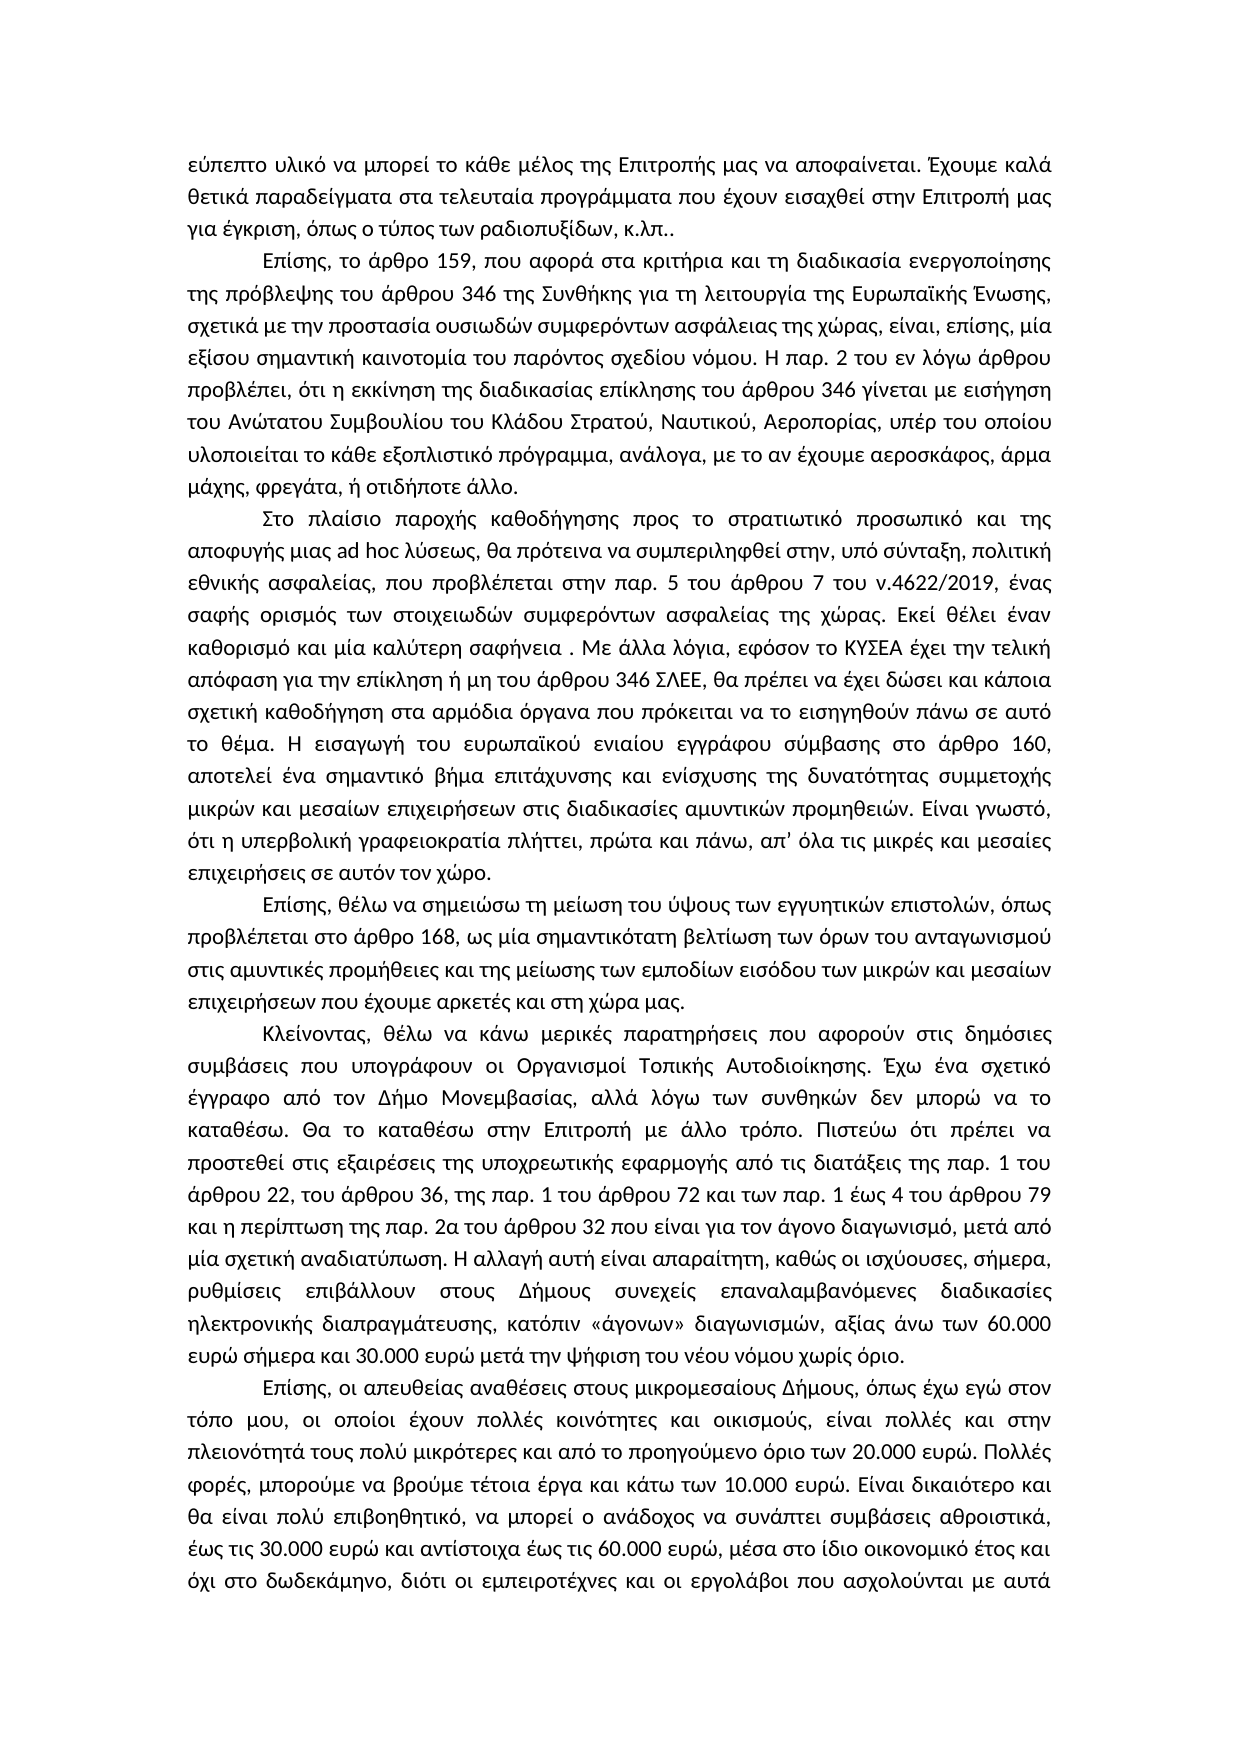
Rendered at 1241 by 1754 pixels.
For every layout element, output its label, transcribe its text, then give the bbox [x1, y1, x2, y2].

text Κλείνοντας, θέλω να κάνω μερικές παρατηρήσεις που αφορούν στις δημόσιες συμβάσεις που υπογράφουν οι Οργανισμοί Τοπικής Αυτοδιοίκησης. Έχω ένα σχετικό έγγραφο από τον Δήμο Μονεμβασίας, αλλά λόγω των συνθηκών δεν μπορώ να το καταθέσω. Θα το καταθέσω στην Επιτροπή με άλλο τρόπο. Πιστεύω ότι πρέπει να προστεθεί στις εξαιρέσεις της υποχρεωτικής εφαρμογής από τις διατάξεις της παρ. 1 του άρθρου 22, του άρθρου 36, της παρ. 1 του άρθρου 72 και των παρ. 1 έως 4 του άρθρου 79 και η περίπτωση της παρ. 2α του άρθρου 32 που είναι για τον άγονο διαγωνισμό, μετά από μία σχετική αναδιατύπωση. Η αλλαγή αυτή είναι απαραίτητη, καθώς οι ισχύουσες, σήμερα, ρυθμίσεις επιβάλλουν στους Δήμους συνεχείς επαναλαμβανόμενες διαδικασίες ηλεκτρονικής διαπραγμάτευσης, κατόπιν «άγονων» διαγωνισμών, αξίας άνω των 60.000 ευρώ σήμερα και 30.000 ευρώ μετά την ψήφιση του νέου νόμου χωρίς όριο. [187, 1019, 1053, 1369]
text Επίσης, θέλω να σημειώσω τη μείωση του ύψους των εγγυητικών επιστολών, όπως προβλέπεται στο άρθρο 168, ως μία σημαντικότατη βελτίωση των όρων του ανταγωνισμού στις αμυντικές προμήθειες και της μείωσης των εμποδίων εισόδου των μικρών και μεσαίων επιχειρήσεων που έχουμε αρκετές και στη χώρα μας. [187, 890, 1053, 1015]
text Στο πλαίσιο παροχής καθοδήγησης προς το στρατιωτικό προσωπικό και της αποφυγής μιας ad hoc λύσεως, θα πρότεινα να συμπεριληφθεί στην, υπό σύνταξη, πολιτική εθνικής ασφαλείας, που προβλέπεται στην παρ. 5 του άρθρου 7 του ν.4622/2019, ένας σαφής ορισμός των στοιχειωδών συμφερόντων ασφαλείας της χώρας. Εκεί θέλει έναν καθορισμό και μία καλύτερη σαφήνεια . Με άλλα λόγια, εφόσον το ΚΥΣΕΑ έχει την τελική απόφαση για την επίκληση ή μη του άρθρου 346 ΣΛΕΕ, θα πρέπει να έχει δώσει και κάποια σχετική καθοδήγηση στα αρμόδια όργανα που πρόκειται να το εισηγηθούν πάνω σε αυτό το θέμα. Η εισαγωγή του ευρωπαϊκού ενιαίου εγγράφου σύμβασης στο άρθρο 160, αποτελεί ένα σημαντικό βήμα επιτάχυνσης και ενίσχυσης της δυνατότητας συμμετοχής μικρών και μεσαίων επιχειρήσεων στις διαδικασίες αμυντικών προμηθειών. Είναι γνωστό, ότι η υπερβολική γραφειοκρατία πλήττει, πρώτα και πάνω, απ’ όλα τις μικρές και μεσαίες επιχειρήσεις σε αυτόν τον χώρο. [187, 504, 1053, 886]
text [187, 1373, 1053, 1594]
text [187, 150, 1053, 242]
text Επίσης, το άρθρο 159, που αφορά στα κριτήρια και τη διαδικασία ενεργοποίησης της πρόβλεψης του άρθρου 346 της Συνθήκης για τη λειτουργία της Ευρωπαϊκής Ένωσης, σχετικά με την προστασία ουσιωδών συμφερόντων ασφάλειας της χώρας, είναι, επίσης, μία εξίσου σημαντική καινοτομία του παρόντος σχεδίου νόμου. Η παρ. 2 του εν λόγω άρθρου προβλέπει, ότι η εκκίνηση της διαδικασίας επίκλησης του άρθρου 346 γίνεται με εισήγηση του Ανώτατου Συμβουλίου του Κλάδου Στρατού, Ναυτικού, Αεροπορίας, υπέρ του οποίου υλοποιείται το κάθε εξοπλιστικό πρόγραμμα, ανάλογα, με το αν έχουμε αεροσκάφος, άρμα μάχης, φρεγάτα, ή οτιδήποτε άλλο. [187, 247, 1053, 500]
